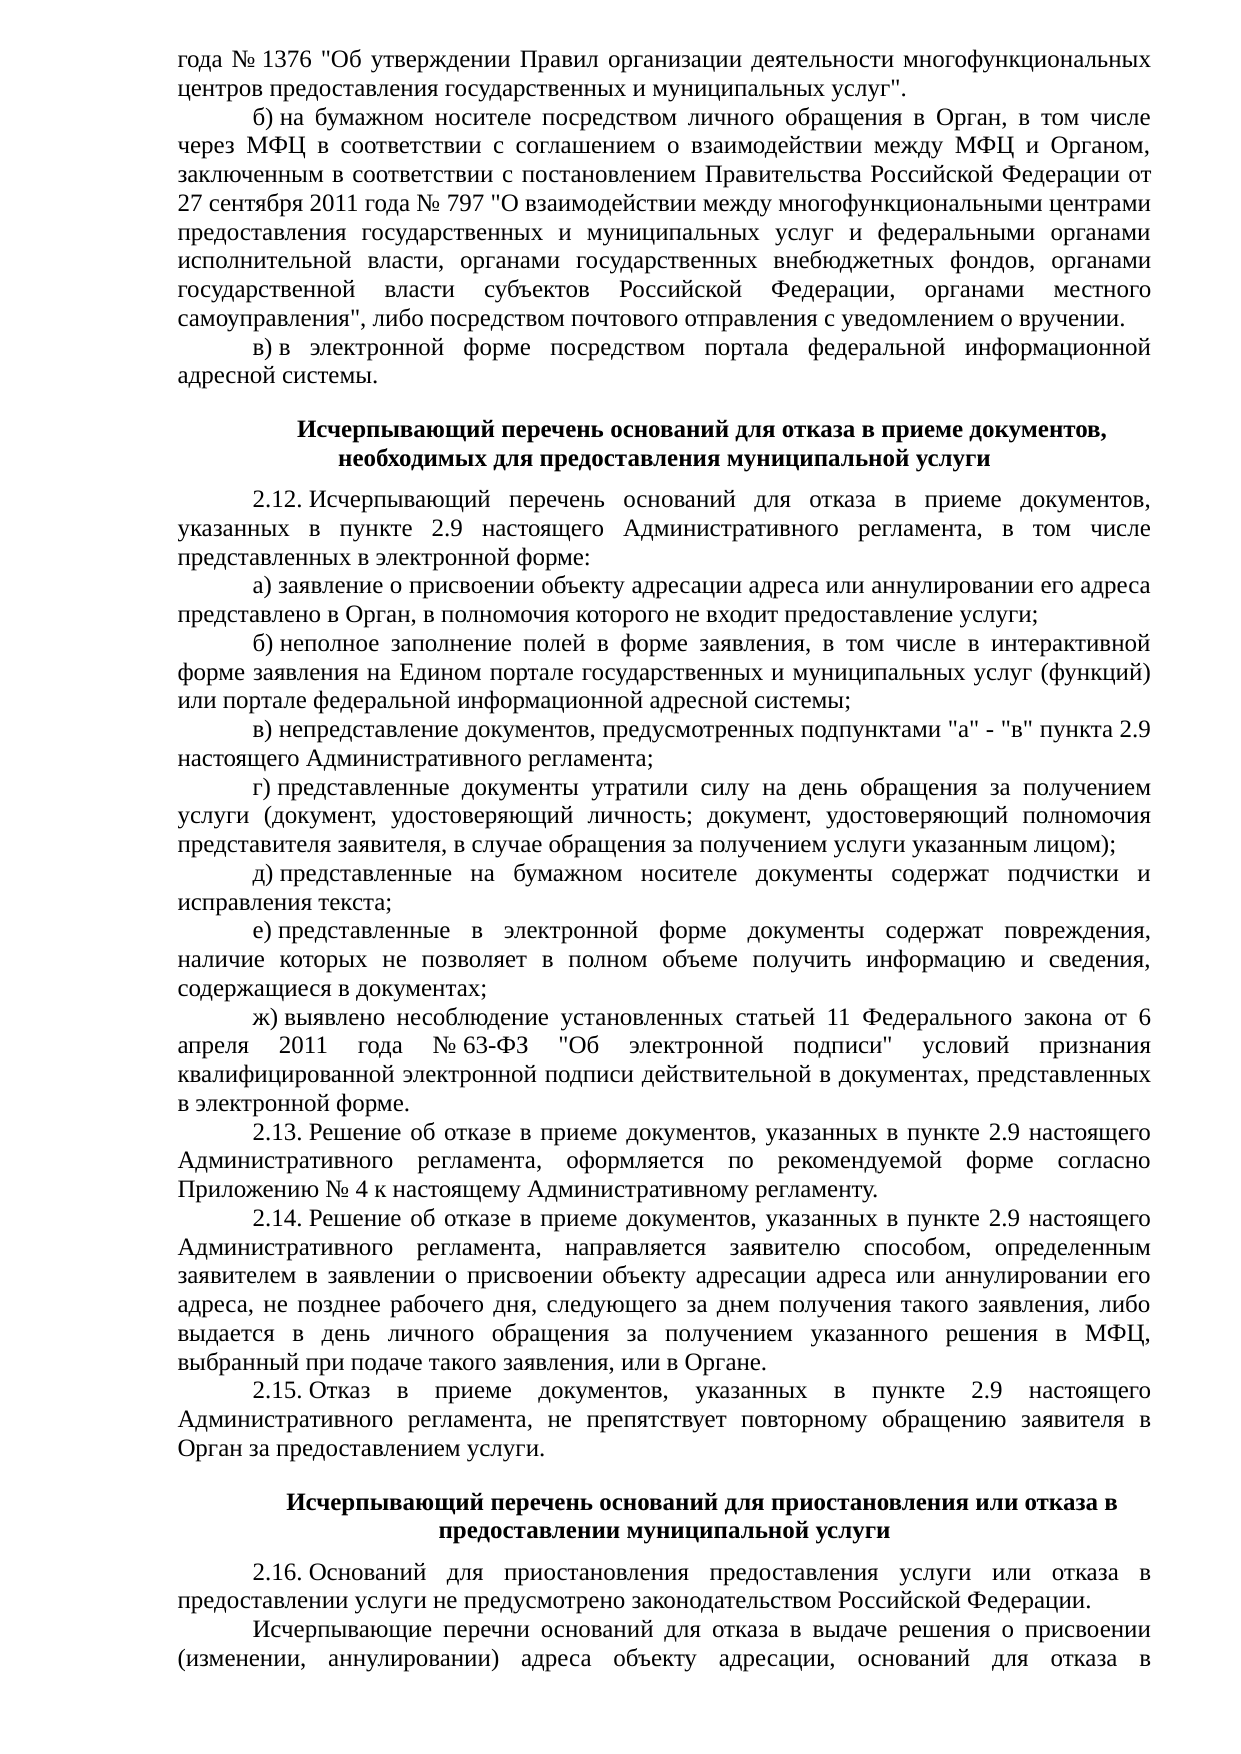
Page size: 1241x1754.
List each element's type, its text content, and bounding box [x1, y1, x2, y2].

text а) заявление о присвоении объекту адресации адреса или аннулировании его адреса представлено в Орган, в полномочия которого не входит предоставление услуги; [177, 571, 1152, 628]
text 2.14. Решение об отказе в приеме документов, указанных в пункте 2.9 настоящего Административного регламента, направляется заявителю способом, определенным заявителем в заявлении о присвоении объекту адресации адреса или аннулировании его адреса, не позднее рабочего дня, следующего за днем получения такого заявления, либо выдается в день личного обращения за получением указанного решения в МФЦ, выбранный при подаче такого заявления, или в Органе. [177, 1203, 1152, 1376]
text 2.15. Отказ в приеме документов, указанных в пункте 2.9 настоящего Административного регламента, не препятствует повторному обращению заявителя в Орган за предоставлением услуги. [177, 1376, 1152, 1462]
text 2.16. Оснований для приостановления предоставления услуги или отказа в предоставлении услуги не предусмотрено законодательством Российской Федерации. [177, 1557, 1152, 1614]
text Исчерпывающий перечень оснований для отказа в приеме документов, необходимых для предоставления муниципальной услуги [177, 414, 1152, 472]
text 2.12. Исчерпывающий перечень оснований для отказа в приеме документов, указанных в пункте 2.9 настоящего Административного регламента, в том числе представленных в электронной форме: [177, 484, 1152, 571]
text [177, 1614, 1152, 1672]
text в) непредставление документов, предусмотренных подпунктами "а" - "в" пункта 2.9 настоящего Административного регламента; [177, 714, 1152, 772]
text е) представленные в электронной форме документы содержат повреждения, наличие которых не позволяет в полном объеме получить информацию и сведения, содержащиеся в документах; [177, 916, 1152, 1002]
text в) в электронной форме посредством портала федеральной информационной адресной системы. [177, 332, 1152, 389]
text г) представленные документы утратили силу на день обращения за получением услуги (документ, удостоверяющий личность; документ, удостоверяющий полномочия представителя заявителя, в случае обращения за получением услуги указанным лицом); [177, 772, 1152, 858]
text Исчерпывающий перечень оснований для приостановления или отказа в предоставлении муниципальной услуги [177, 1487, 1152, 1544]
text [177, 44, 1152, 102]
text б) неполное заполнение полей в форме заявления, в том числе в интерактивной форме заявления на Едином портале государственных и муниципальных услуг (функций) или портале федеральной информационной адресной системы; [177, 628, 1152, 714]
text б) на бумажном носителе посредством личного обращения в Орган, в том числе через МФЦ в соответствии с соглашением о взаимодействии между МФЦ и Органом, заключенным в соответствии с постановлением Правительства Российской Федерации от 27 сентября 2011 года № 797 "О взаимодействии между многофункциональными центрами предоставления государственных и муниципальных услуг и федеральными органами исполнительной власти, органами государственных внебюджетных фондов, органами государственной власти субъектов Российской Федерации, органами местного самоуправления", либо посредством почтового отправления с уведомлением о вручении. [177, 102, 1152, 332]
text д) представленные на бумажном носителе документы содержат подчистки и исправления текста; [177, 858, 1152, 916]
text 2.13. Решение об отказе в приеме документов, указанных в пункте 2.9 настоящего Административного регламента, оформляется по рекомендуемой форме согласно Приложению № 4 к настоящему Административному регламенту. [177, 1117, 1152, 1203]
text ж) выявлено несоблюдение установленных статьей 11 Федерального закона от 6 апреля 2011 года № 63-ФЗ "Об электронной подписи" условий признания квалифицированной электронной подписи действительной в документах, представленных в электронной форме. [177, 1002, 1152, 1117]
